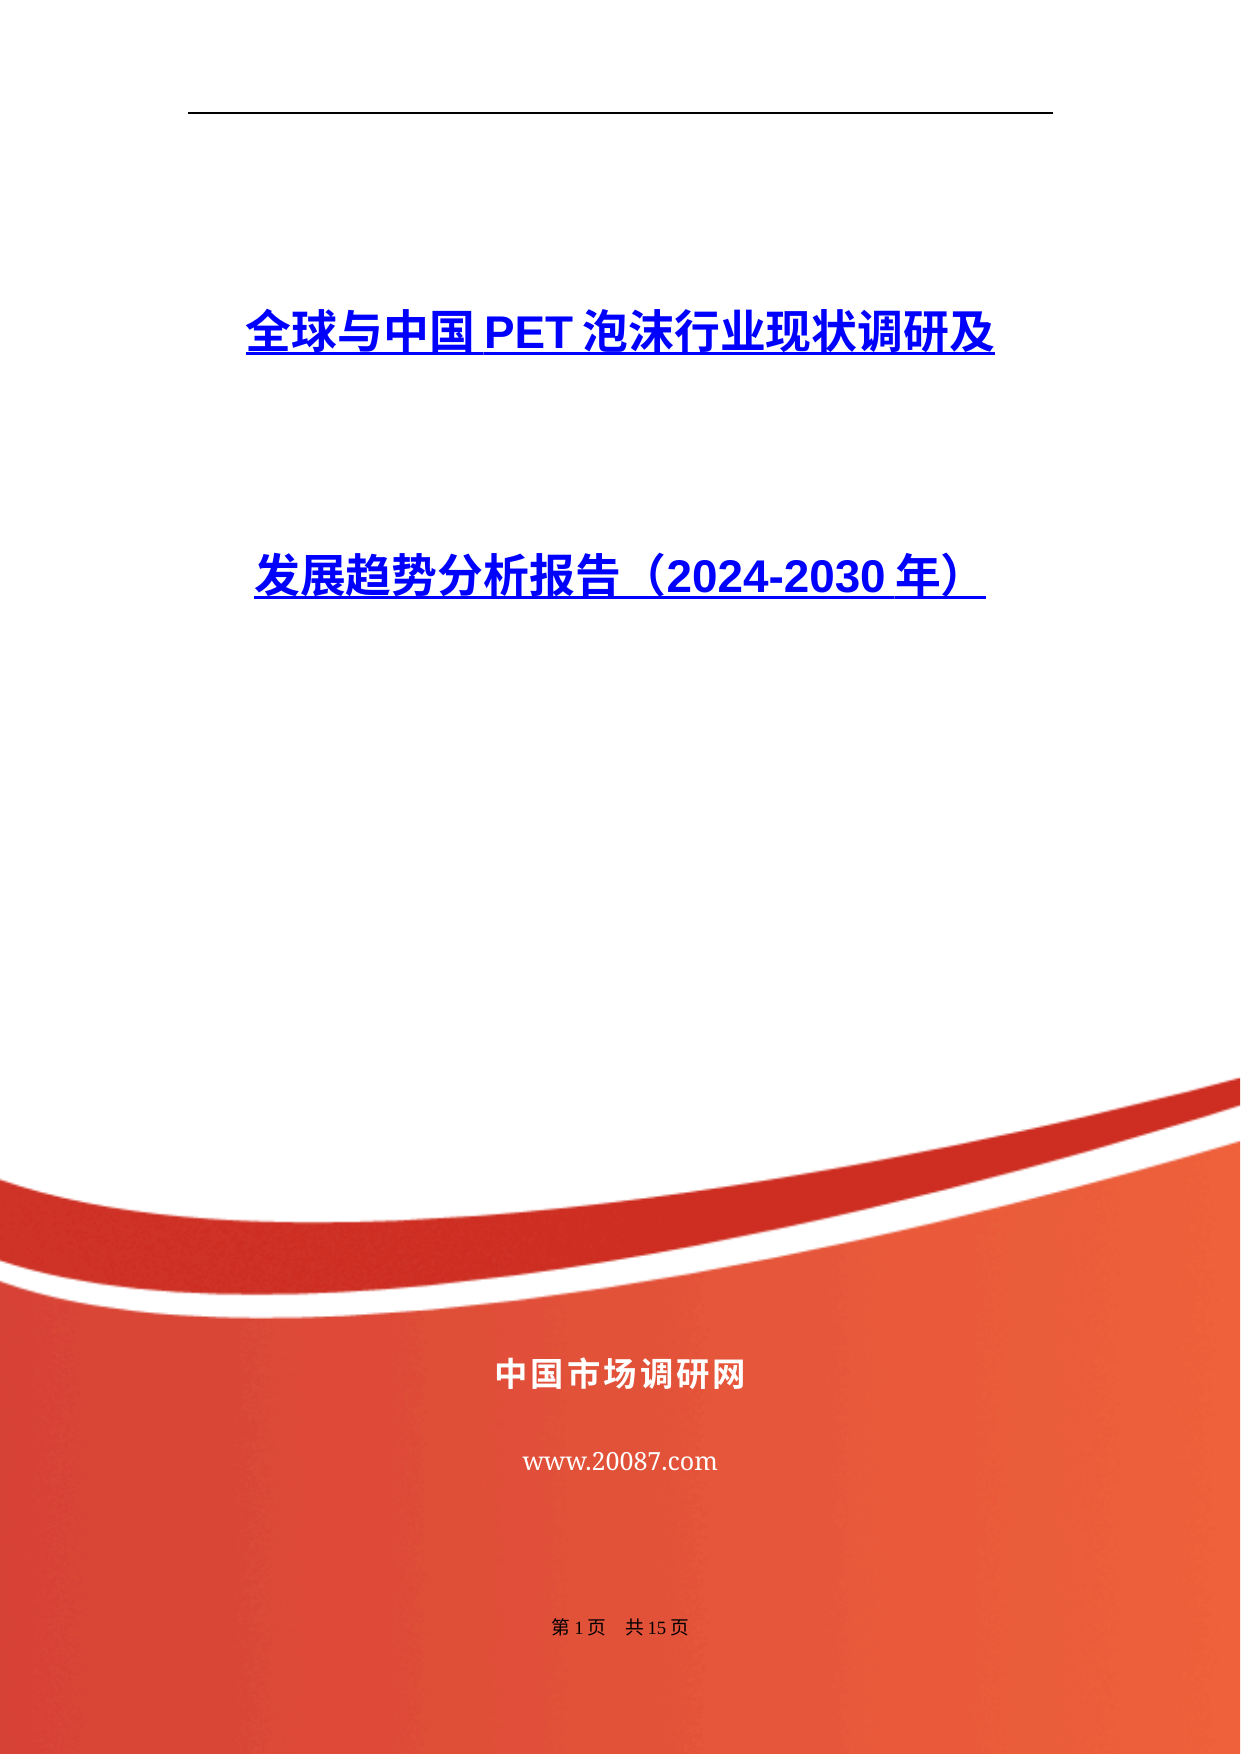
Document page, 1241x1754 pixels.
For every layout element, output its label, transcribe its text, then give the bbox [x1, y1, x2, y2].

table_header 全球与中国PET泡沫行业现状调研及发展趋势分析报告（2024-2030年） [188, 207, 1053, 773]
picture [0, 1006, 1241, 1754]
subtitle 中国市场调研网 [187, 1339, 1053, 1404]
text www.20087.com [187, 1428, 1053, 1493]
